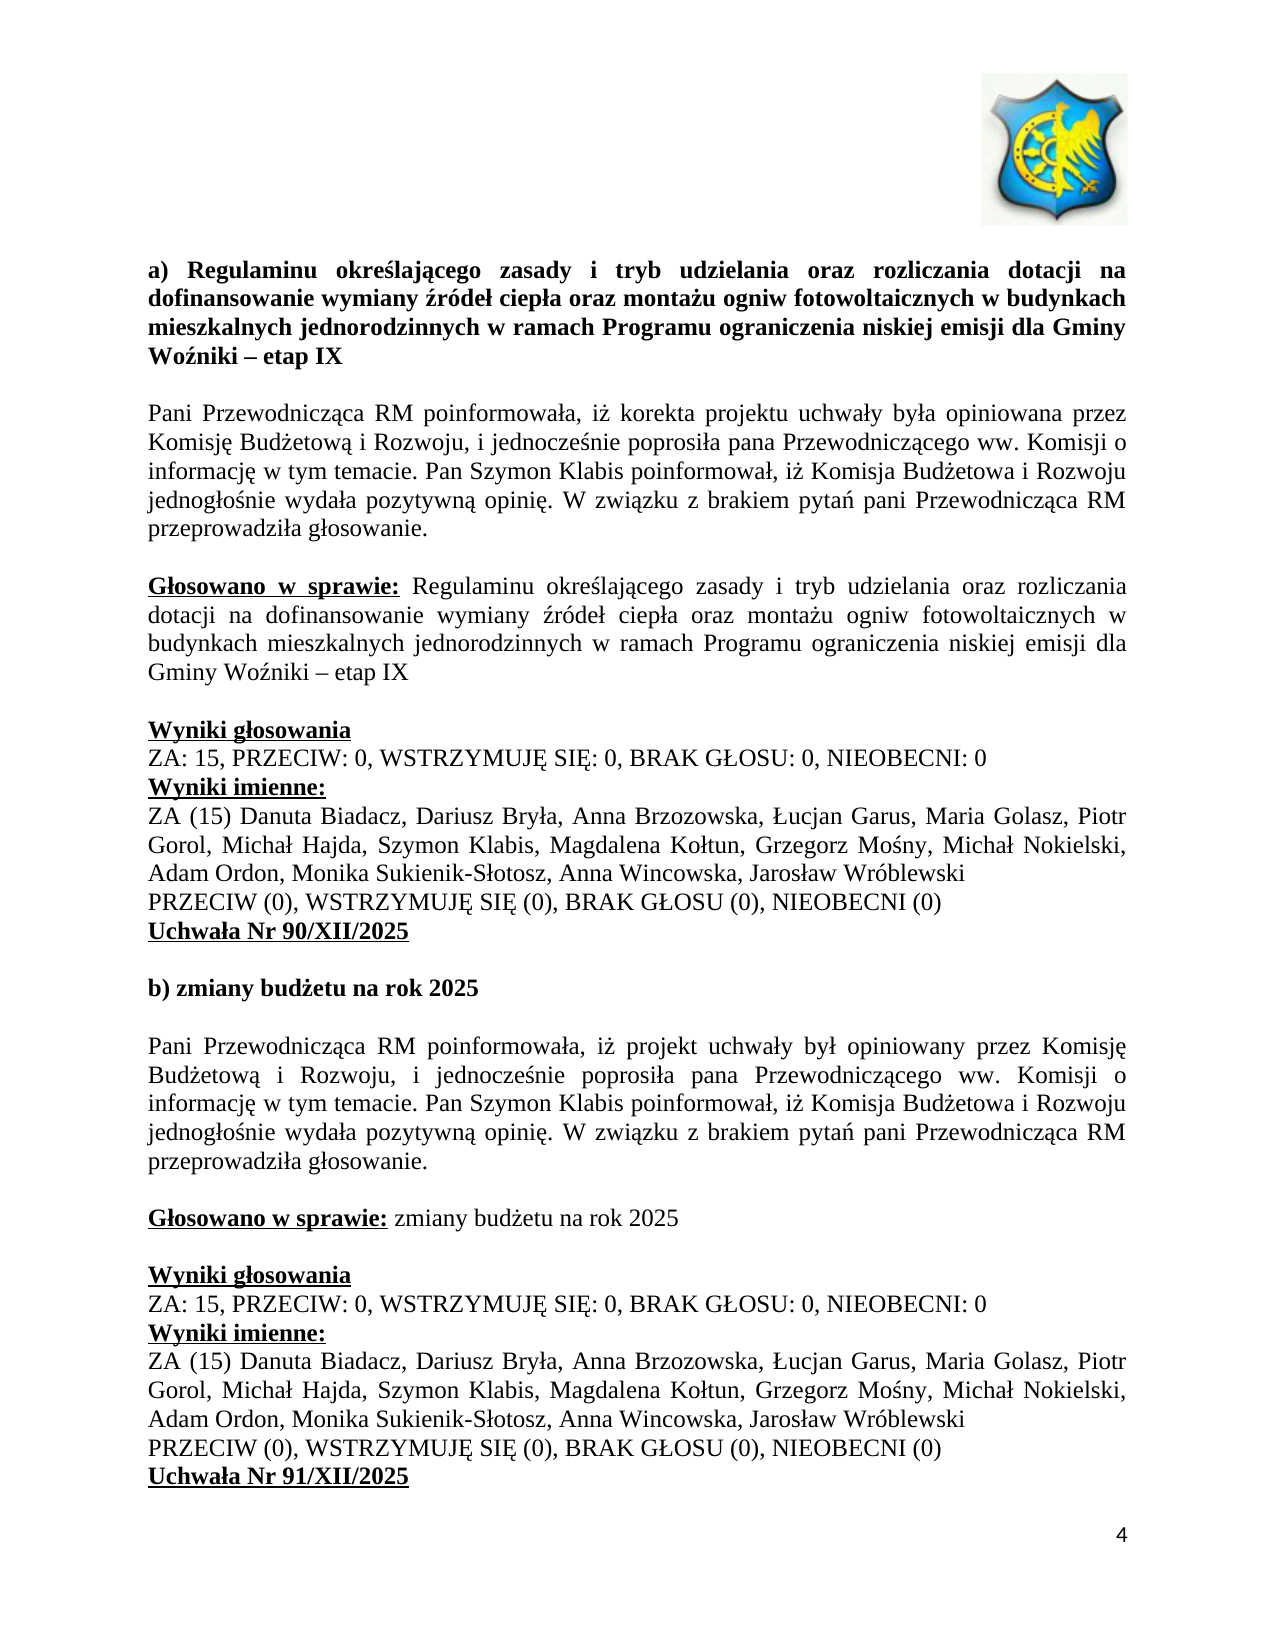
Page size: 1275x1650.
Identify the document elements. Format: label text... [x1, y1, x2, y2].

text Uchwała Nr 90/XII/2025 [148, 916, 1127, 945]
text PRZECIW (0), WSTRZYMUJĘ SIĘ (0), BRAK GŁOSU (0), NIEOBECNI (0) [148, 1433, 1127, 1461]
text ZA (15) Danuta Biadacz, Dariusz Bryła, Anna Brzozowska, Łucjan Garus, Maria Golasz, Piotr Gorol, Michał Hajda, Szymon Klabis, Magdalena Kołtun, Grzegorz Mośny, Michał Nokielski, Adam Ordon, Monika Sukienik-Słotosz, Anna Wincowska, Jarosław Wróblewski [148, 1346, 1127, 1433]
text ZA: 15, PRZECIW: 0, WSTRZYMUJĘ SIĘ: 0, BRAK GŁOSU: 0, NIEOBECNI: 0 [148, 1289, 1127, 1318]
text Głosowano w sprawie: zmiany budżetu na rok 2025 [148, 1203, 1127, 1231]
picture [980, 73, 1128, 230]
text Głosowano w sprawie: Regulaminu określającego zasady i tryb udzielania oraz rozliczania dotacji na dofinansowanie wymiany źródeł ciepła oraz montażu ogniw fotowoltaicznych w budynkach mieszkalnych jednorodzinnych w ramach Programu ograniczenia niskiej emisji dla Gminy Woźniki – etap IX [148, 571, 1127, 686]
text Pani Przewodnicząca RM poinformowała, iż korekta projektu uchwały była opiniowana przez Komisję Budżetową i Rozwoju, i jednocześnie poprosiła pana Przewodniczącego ww. Komisji o informację w tym temacie. Pan Szymon Klabis poinformował, iż Komisja Budżetowa i Rozwoju jednogłośnie wydała pozytywną opinię. W związku z brakiem pytań pani Przewodnicząca RM przeprowadziła głosowanie. [148, 398, 1127, 542]
text Wyniki głosowania [148, 715, 1127, 743]
text b) zmiany budżetu na rok 2025 [148, 973, 1127, 1002]
text Wyniki głosowania [148, 1260, 1127, 1289]
text ZA (15) Danuta Biadacz, Dariusz Bryła, Anna Brzozowska, Łucjan Garus, Maria Golasz, Piotr Gorol, Michał Hajda, Szymon Klabis, Magdalena Kołtun, Grzegorz Mośny, Michał Nokielski, Adam Ordon, Monika Sukienik-Słotosz, Anna Wincowska, Jarosław Wróblewski [148, 801, 1127, 887]
text ZA: 15, PRZECIW: 0, WSTRZYMUJĘ SIĘ: 0, BRAK GŁOSU: 0, NIEOBECNI: 0 [148, 743, 1127, 772]
text Wyniki imienne: [148, 772, 1127, 801]
text a) Regulaminu określającego zasady i tryb udzielania oraz rozliczania dotacji na dofinansowanie wymiany źródeł ciepła oraz montażu ogniw fotowoltaicznych w budynkach mieszkalnych jednorodzinnych w ramach Programu ograniczenia niskiej emisji dla Gminy Woźniki – etap IX [148, 255, 1127, 370]
text Wyniki imienne: [148, 1318, 1127, 1346]
text PRZECIW (0), WSTRZYMUJĘ SIĘ (0), BRAK GŁOSU (0), NIEOBECNI (0) [148, 887, 1127, 916]
text Uchwała Nr 91/XII/2025 [148, 1461, 1127, 1490]
